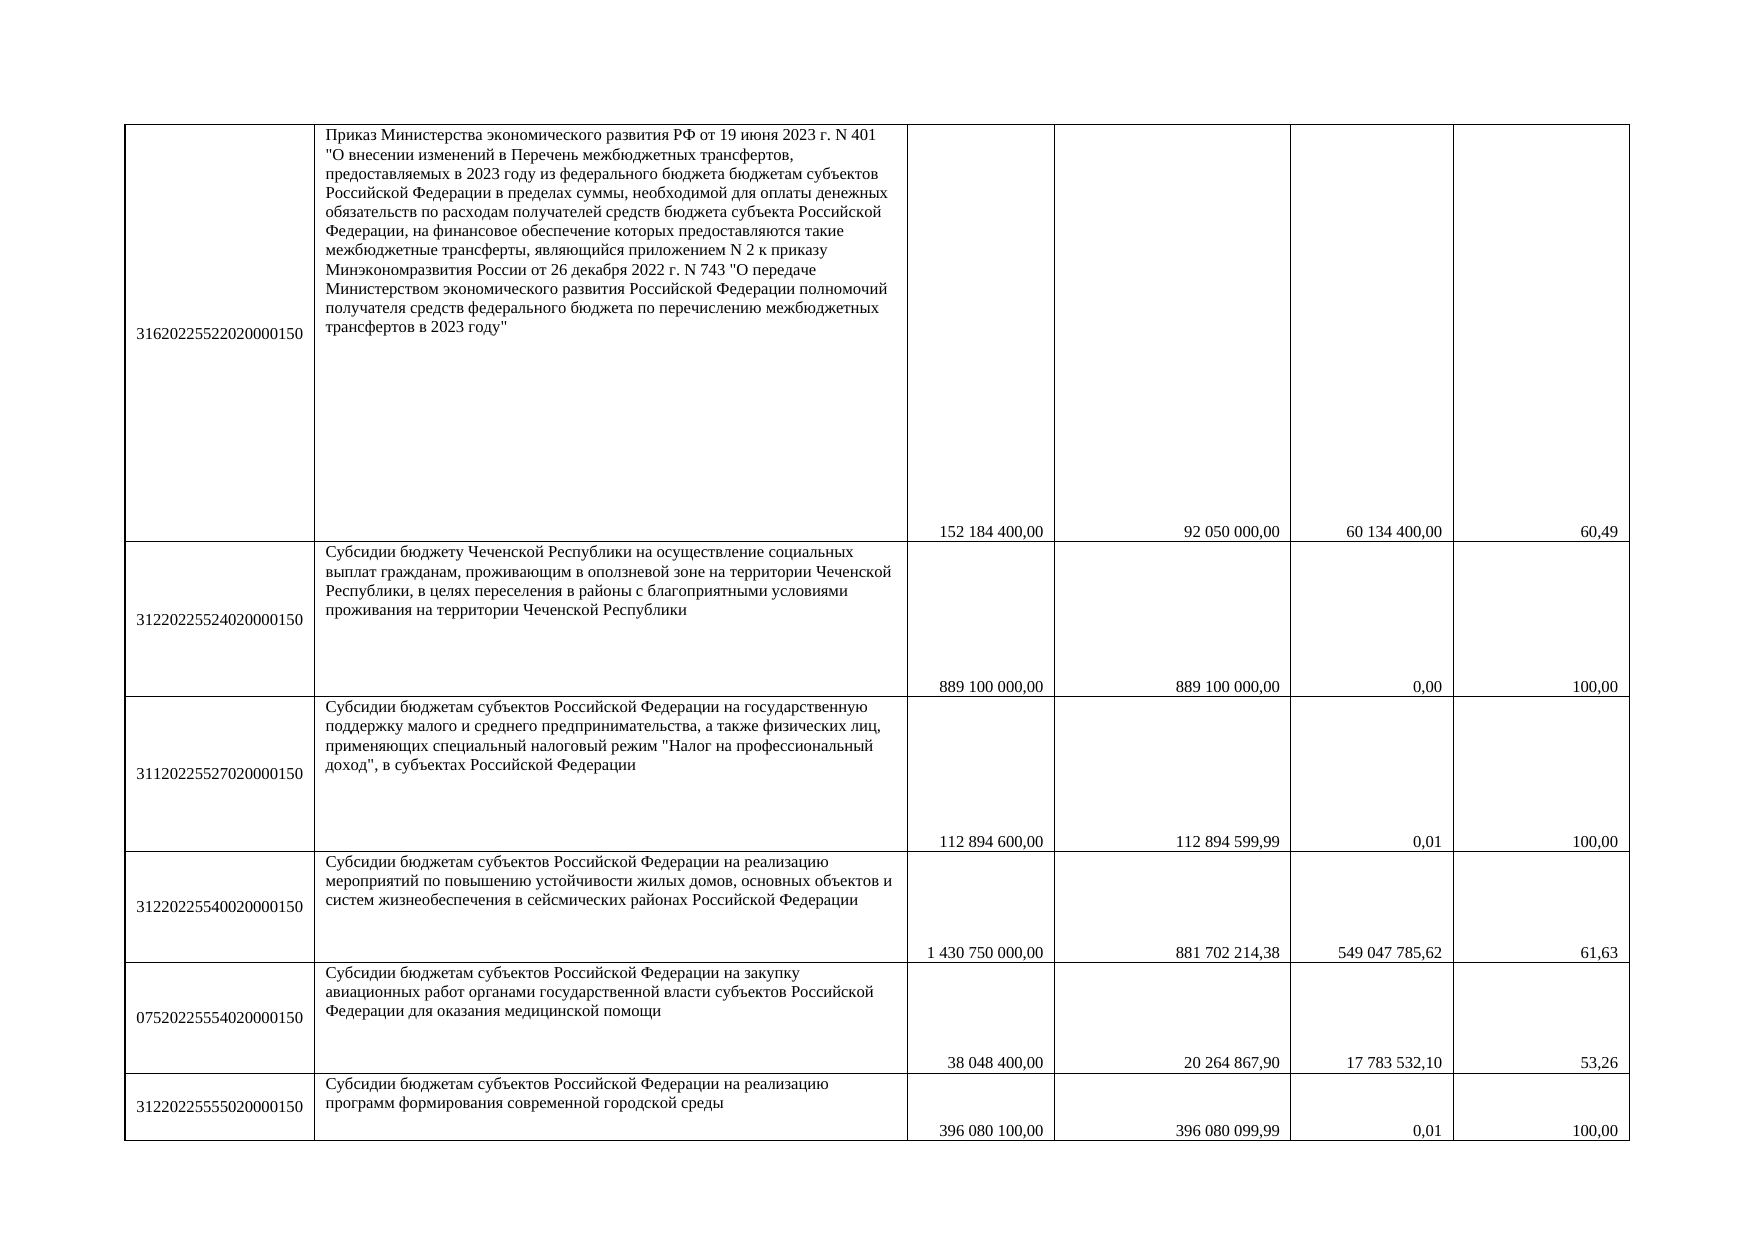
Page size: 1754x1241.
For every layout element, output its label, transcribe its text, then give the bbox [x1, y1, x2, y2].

table_cell 100,00 [1454, 697, 1629, 851]
table_cell Субсидии бюджетам субъектов Российской Федерации на государственную поддержку малого и среднего предпринимательства, а также физических лиц, применяющих специальный налоговый режим "Налог на профессиональный доход", в субъектах Российской Федерации [315, 697, 907, 851]
table_cell 31620225522020000150 [126, 125, 314, 541]
table_cell 07520225554020000150 [126, 963, 314, 1072]
table_cell 100,00 [1454, 1074, 1629, 1140]
table_cell 61,63 [1454, 852, 1629, 962]
table_cell Субсидии бюджету Чеченской Республики на осуществление социальных выплат гражданам, проживающим в оползневой зоне на территории Чеченской Республики, в целях переселения в районы с благоприятными условиями проживания на территории Чеченской Республики [315, 542, 907, 696]
table_cell 17 783 532,10 [1291, 963, 1453, 1072]
table_cell 0,01 [1291, 697, 1453, 851]
table_cell 60,49 [1454, 125, 1629, 541]
table_cell 889 100 000,00 [908, 542, 1054, 696]
table_cell 549 047 785,62 [1291, 852, 1453, 962]
table_cell 31220225540020000150 [126, 852, 314, 962]
table_cell 60 134 400,00 [1291, 125, 1453, 541]
table_cell 0,01 [1291, 1074, 1453, 1140]
table_cell 112 894 599,99 [1055, 697, 1290, 851]
table_cell Приказ Министерства экономического развития РФ от 19 июня 2023 г. N 401 "О внесении изменений в Перечень межбюджетных трансфертов, предоставляемых в 2023 году из федерального бюджета бюджетам субъектов Российской Федерации в пределах суммы, необходимой для оплаты денежных обязательств по расходам получателей средств бюджета субъекта Российской Федерации, на финансовое обеспечение которых предоставляются такие межбюджетные трансферты, являющийся приложением N 2 к приказу Минэкономразвития России от 26 декабря 2022 г. N 743 "О передаче Министерством экономического развития Российской Федерации полномочий получателя средств федерального бюджета по перечислению межбюджетных трансфертов в 2023 году" [315, 125, 907, 541]
table_cell 20 264 867,90 [1055, 963, 1290, 1072]
table_cell 31220225555020000150 [126, 1074, 314, 1140]
table_cell 152 184 400,00 [908, 125, 1054, 541]
table_cell 396 080 099,99 [1055, 1074, 1290, 1140]
table_cell Субсидии бюджетам субъектов Российской Федерации на реализацию программ формирования современной городской среды [315, 1074, 907, 1140]
table_cell 889 100 000,00 [1055, 542, 1290, 696]
table_cell 0,00 [1291, 542, 1453, 696]
table_cell Субсидии бюджетам субъектов Российской Федерации на реализацию мероприятий по повышению устойчивости жилых домов, основных объектов и систем жизнеобеспечения в сейсмических районах Российской Федерации [315, 852, 907, 962]
table_cell 53,26 [1454, 963, 1629, 1072]
table_cell 31220225524020000150 [126, 542, 314, 696]
table_cell 38 048 400,00 [908, 963, 1054, 1072]
table_cell 881 702 214,38 [1055, 852, 1290, 962]
table_cell 92 050 000,00 [1055, 125, 1290, 541]
table_cell Субсидии бюджетам субъектов Российской Федерации на закупку авиационных работ органами государственной власти субъектов Российской Федерации для оказания медицинской помощи [315, 963, 907, 1072]
table_cell 100,00 [1454, 542, 1629, 696]
table_cell 112 894 600,00 [908, 697, 1054, 851]
table_cell 396 080 100,00 [908, 1074, 1054, 1140]
table_cell 31120225527020000150 [126, 697, 314, 851]
table_cell 1 430 750 000,00 [908, 852, 1054, 962]
